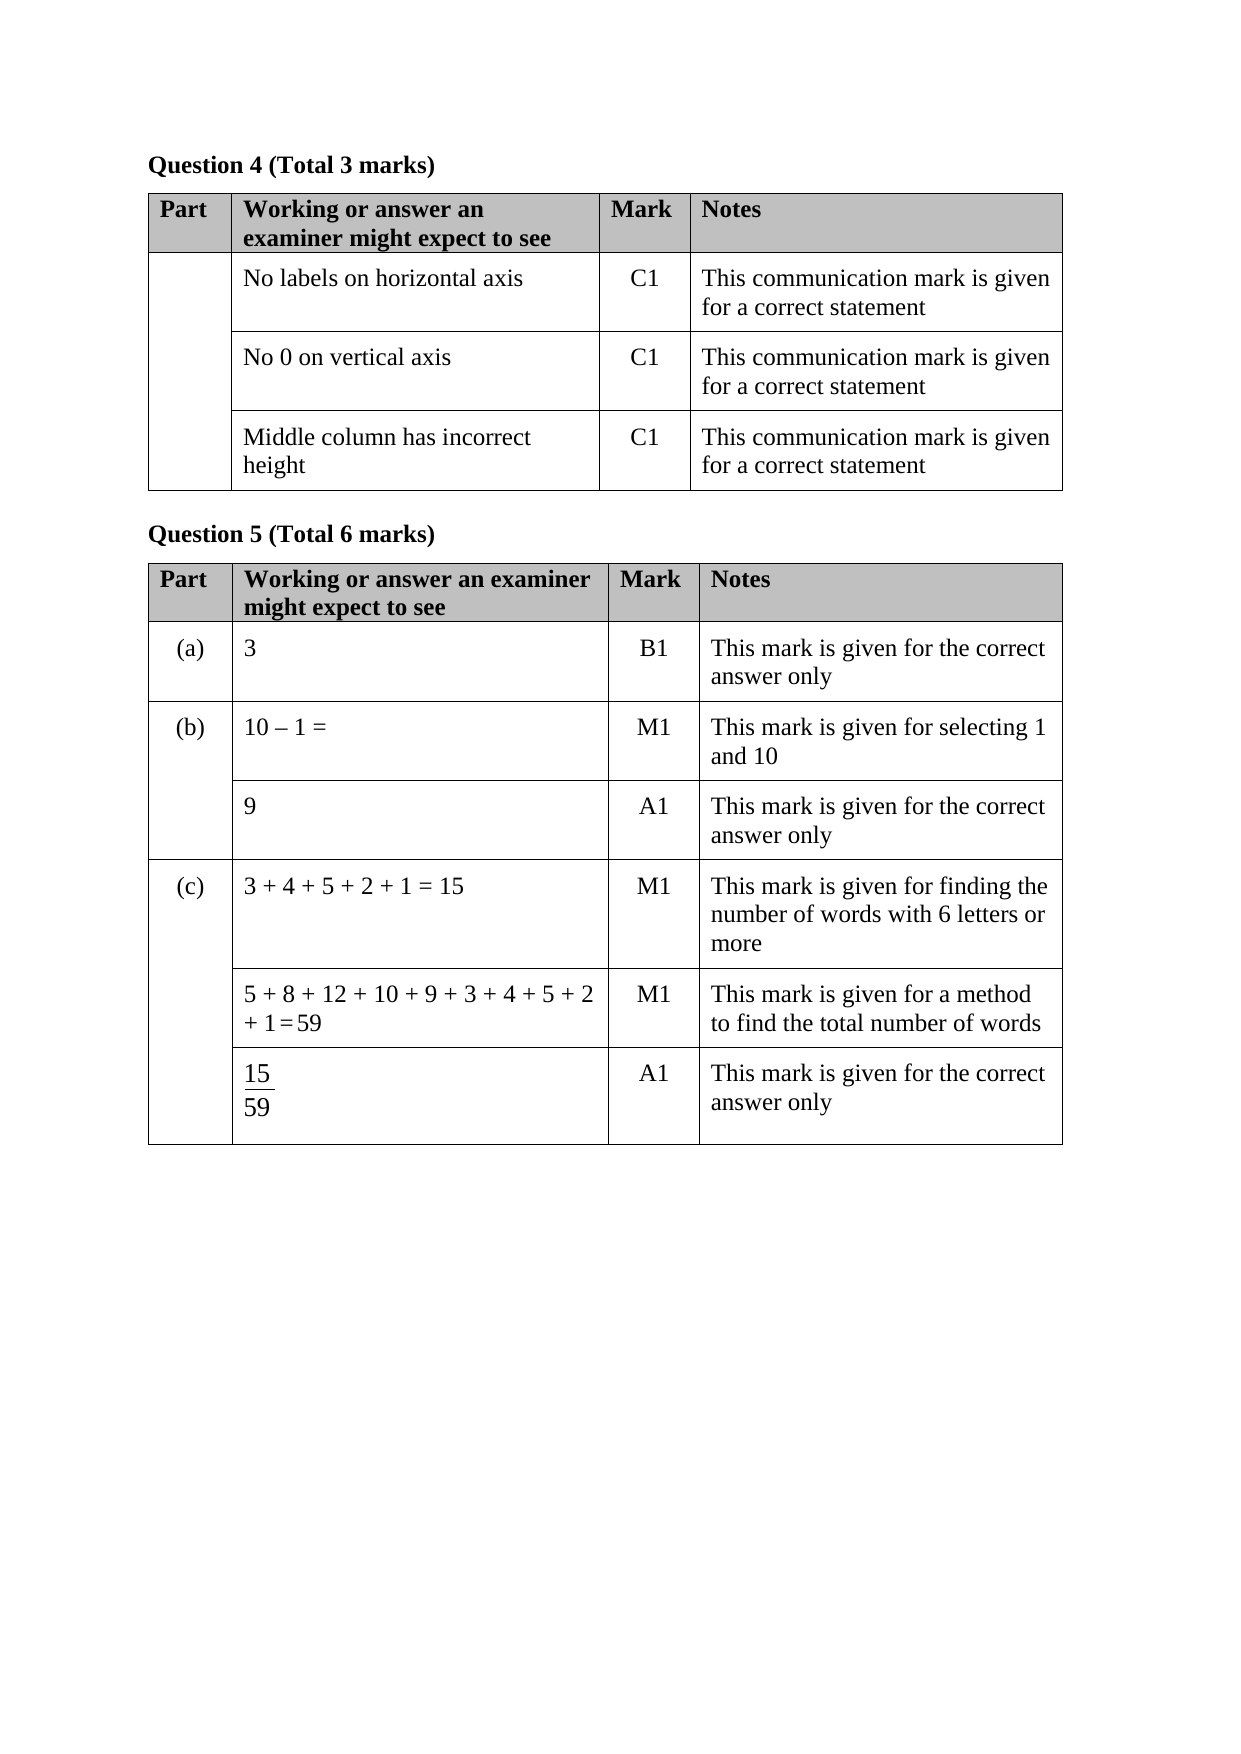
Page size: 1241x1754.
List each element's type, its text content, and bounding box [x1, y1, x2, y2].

table_cell No labels on horizontal axis [232, 253, 599, 331]
table_cell M1 [609, 969, 699, 1047]
table_cell This communication mark is given for a correct statement [691, 332, 1062, 410]
table_cell C1 [600, 253, 690, 331]
text Question 5 (Total 6 marks) [148, 519, 1063, 548]
table_cell This mark is given for the correct answer only [700, 781, 1062, 859]
table_header Working or answer an examiner might expect to see [233, 564, 608, 621]
table_cell [149, 253, 231, 490]
table_cell C1 [600, 411, 690, 490]
table_cell M1 [609, 702, 699, 780]
table_cell A1 [609, 1048, 699, 1143]
table_cell (c) [149, 860, 232, 1143]
table_header Working or answer an examiner might expect to see [232, 194, 599, 252]
table_cell This mark is given for a method to find the total number of words [700, 969, 1062, 1047]
table_header Part [149, 564, 232, 621]
table_cell M1 [609, 860, 699, 967]
table_cell 3 + 4 + 5 + 2 + 1 = 15 [233, 860, 608, 967]
table_cell This mark is given for finding the number of words with 6 letters or more [700, 860, 1062, 967]
table_cell 9 [233, 781, 608, 859]
table_cell (a) [149, 622, 232, 701]
table_cell This communication mark is given for a correct statement [691, 411, 1062, 490]
text Question 4 (Total 3 marks) [148, 150, 1063, 179]
table_cell 3 [233, 622, 608, 701]
table_cell (b) [149, 702, 232, 859]
table_cell 10 – 1 = [233, 702, 608, 780]
table_header Part [149, 194, 231, 252]
table_cell A1 [609, 781, 699, 859]
table_cell This mark is given for the correct answer only [700, 1048, 1062, 1143]
table_cell This mark is given for selecting 1 and 10 [700, 702, 1062, 780]
table_header Notes [700, 564, 1062, 621]
table_cell C1 [600, 332, 690, 410]
table_cell B1 [609, 622, 699, 701]
table_cell Middle column has incorrect height [232, 411, 599, 490]
table_cell No 0 on vertical axis [232, 332, 599, 410]
table_header Mark [600, 194, 690, 252]
table_header Notes [691, 194, 1062, 252]
table_cell This communication mark is given for a correct statement [691, 253, 1062, 331]
table_cell [233, 1048, 608, 1143]
table_header Mark [609, 564, 699, 621]
table_cell This mark is given for the correct answer only [700, 622, 1062, 701]
table_cell 5 + 8 + 12 + 10 + 9 + 3 + 4 + 5 + 2 + 1 = 59 [233, 969, 608, 1047]
